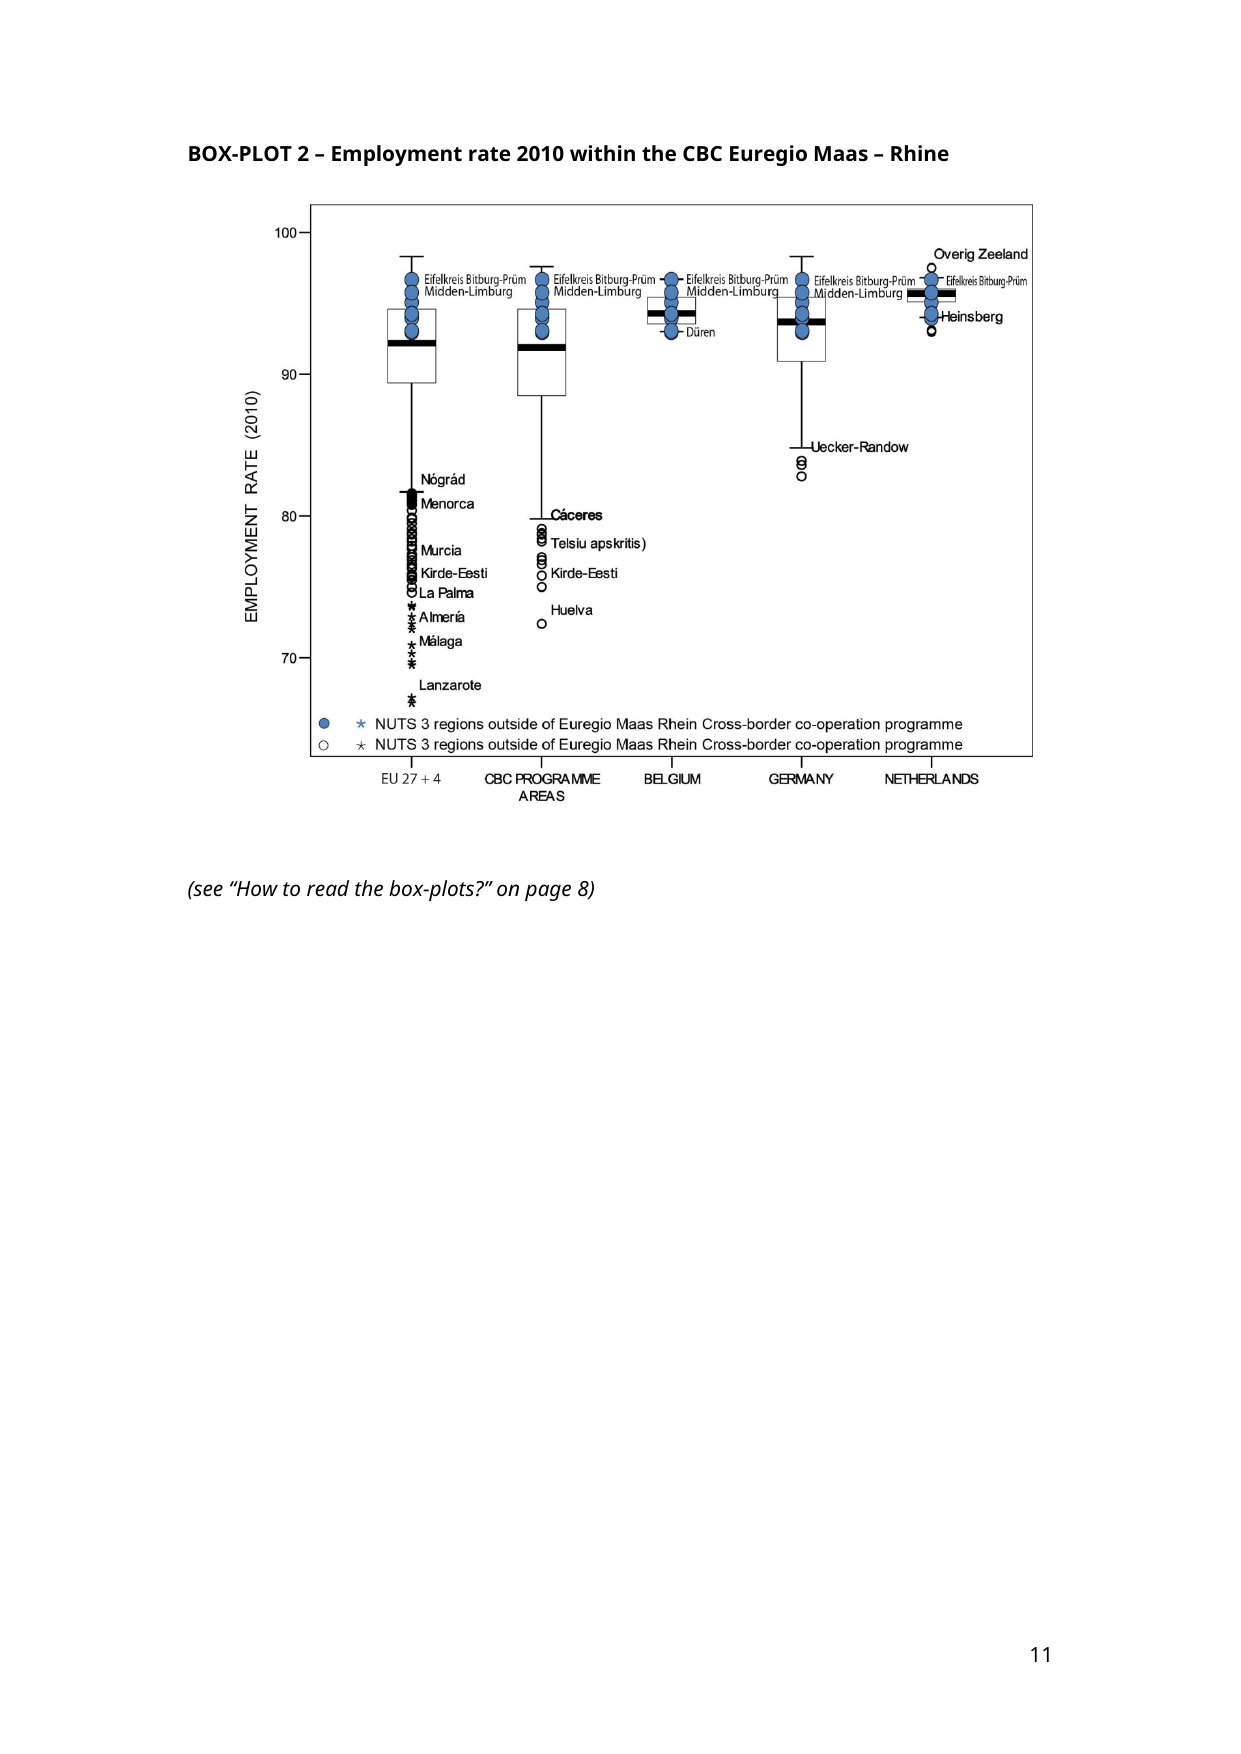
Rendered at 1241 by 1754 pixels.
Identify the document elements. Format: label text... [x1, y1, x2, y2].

picture [187, 179, 1054, 846]
text BOX-PLOT 2 – Employment rate 2010 within the CBC Euregio Maas – Rhine [187, 142, 1053, 167]
text (see “How to read the box-plots?” on page 8) [187, 874, 1053, 902]
